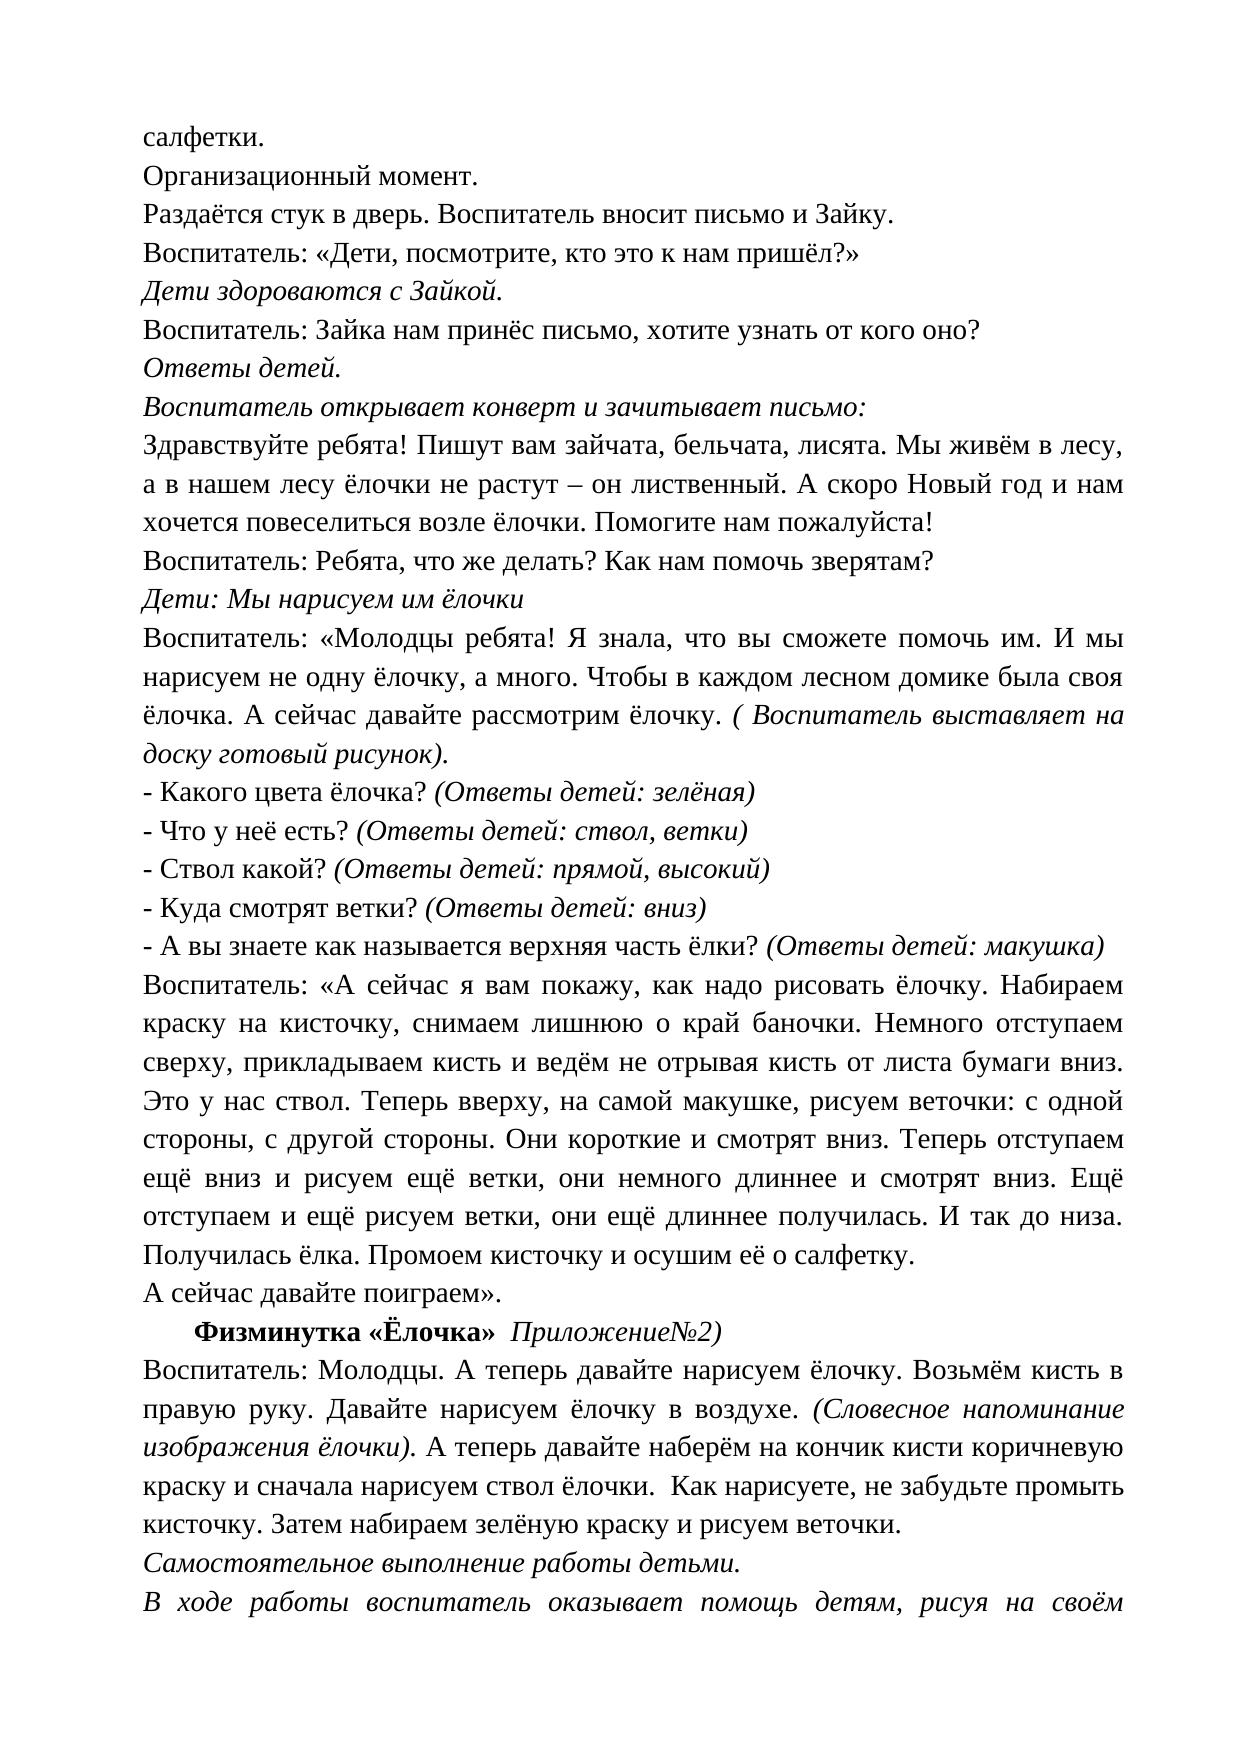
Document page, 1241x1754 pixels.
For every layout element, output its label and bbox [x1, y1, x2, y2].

table_cell [131, 118, 1136, 1617]
